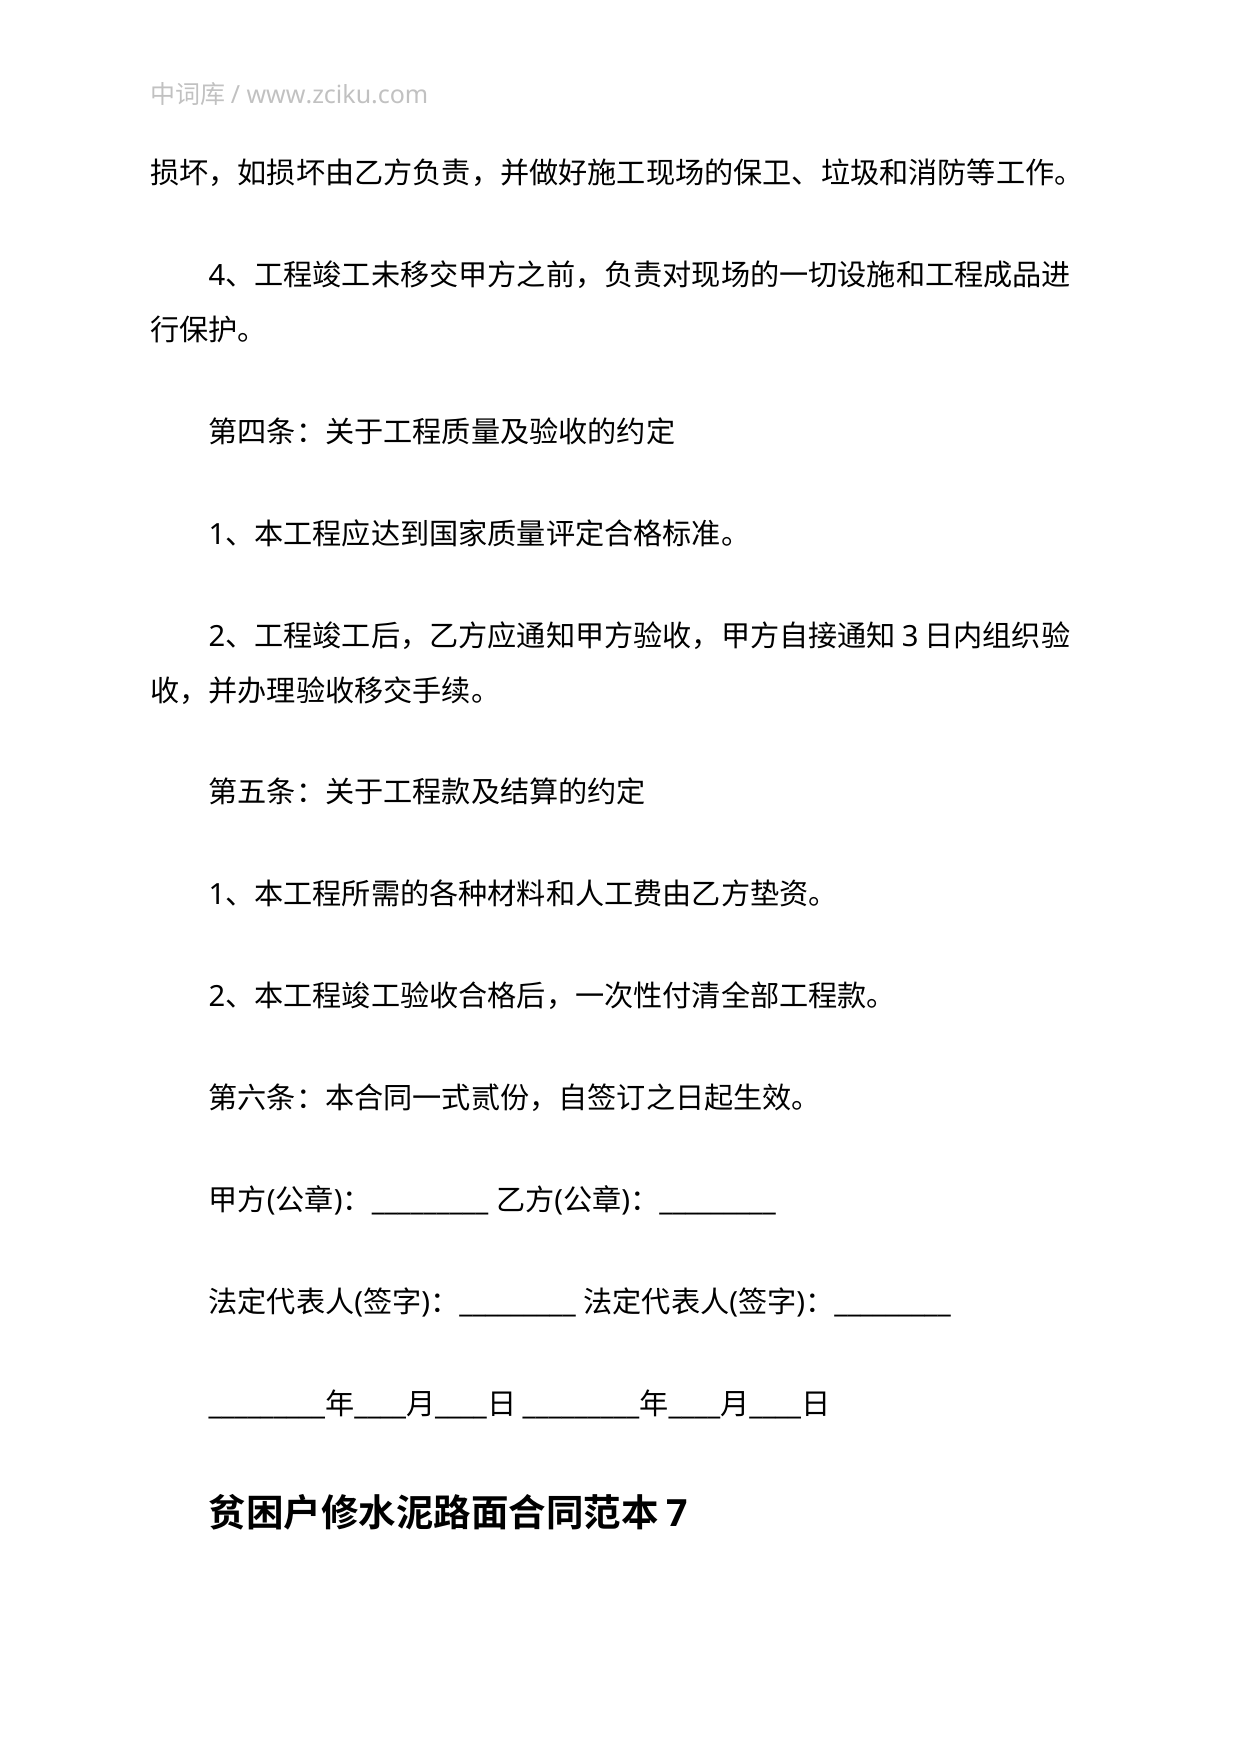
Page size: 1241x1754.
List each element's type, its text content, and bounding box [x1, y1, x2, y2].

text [150, 150, 1090, 192]
text 2、工程竣工后，乙方应通知甲方验收，甲方自接通知3日内组织验收，并办理验收移交手续。 [150, 612, 1090, 709]
text 1、本工程所需的各种材料和人工费由乙方垫资。 [150, 871, 1090, 913]
text 2、本工程竣工验收合格后，一次性付清全部工程款。 [150, 973, 1090, 1015]
text 甲方(公章)：_________ 乙方(公章)：_________ [150, 1177, 1090, 1219]
text 4、工程竣工未移交甲方之前，负责对现场的一切设施和工程成品进行保护。 [150, 252, 1090, 349]
text 法定代表人(签字)：_________ 法定代表人(签字)：_________ [150, 1278, 1090, 1321]
text 第四条：关于工程质量及验收的约定 [150, 408, 1090, 451]
text 贫困户修水泥路面合同范本7 [150, 1482, 1090, 1537]
text 第六条：本合同一式贰份，自签订之日起生效。 [150, 1075, 1090, 1117]
text 1、本工程应达到国家质量评定合格标准。 [150, 510, 1090, 553]
text _________年____月____日 _________年____月____日 [150, 1381, 1090, 1423]
text 第五条：关于工程款及结算的约定 [150, 769, 1090, 811]
